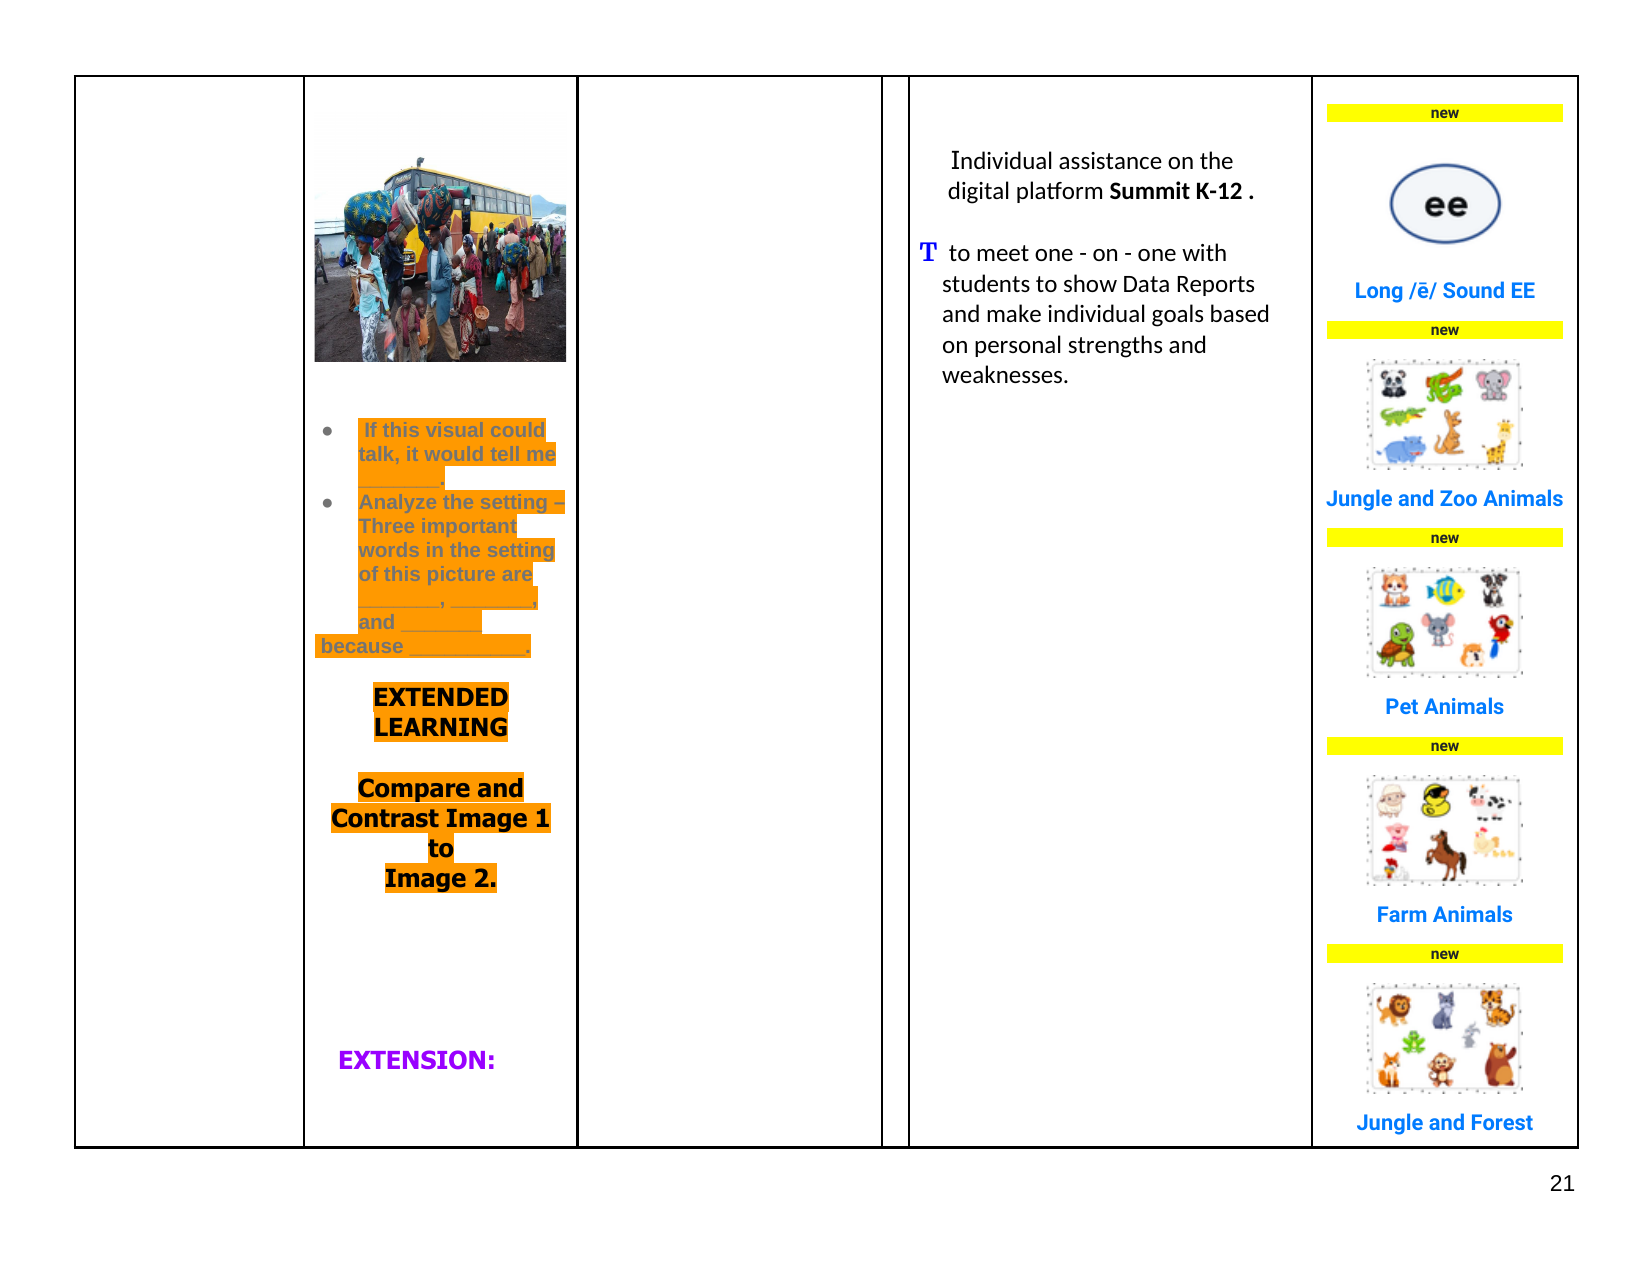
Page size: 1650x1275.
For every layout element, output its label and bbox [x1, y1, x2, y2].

picture [1366, 359, 1523, 470]
picture [314, 111, 567, 362]
table_cell [883, 77, 908, 1146]
picture [1366, 142, 1523, 262]
picture [1366, 983, 1523, 1094]
table_cell [579, 77, 881, 1146]
table_cell [76, 77, 303, 1146]
picture [1366, 567, 1523, 678]
picture [1366, 775, 1523, 886]
table_cell [305, 77, 576, 1146]
table_cell [910, 77, 1311, 1146]
table_cell [1313, 77, 1577, 1146]
